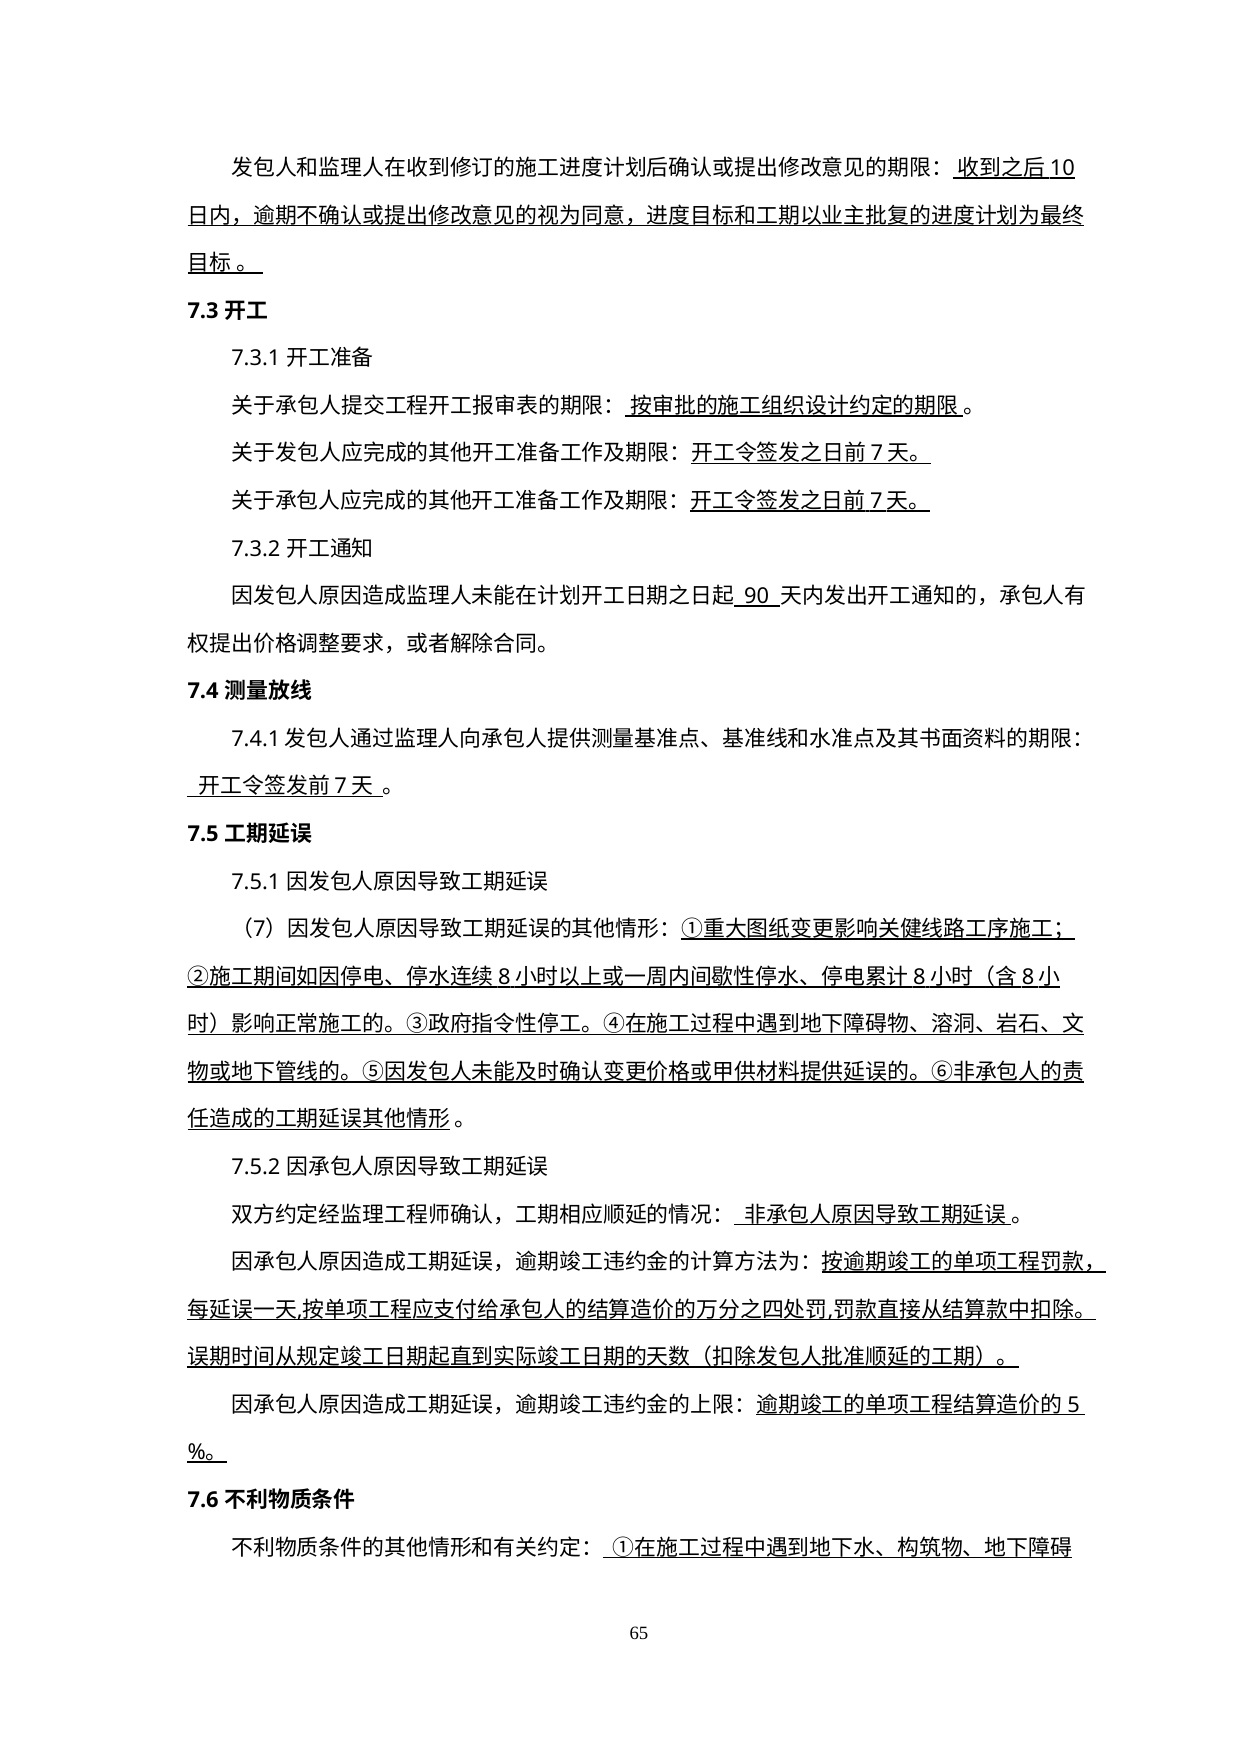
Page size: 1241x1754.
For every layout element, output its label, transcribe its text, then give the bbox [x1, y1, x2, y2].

text 关于承包人应完成的其他开工准备工作及期限：开工令签发之日前7天。 [187, 483, 1090, 515]
text 7.3.2 开工通知 [187, 531, 1090, 562]
text 关于承包人提交工程开工报审表的期限： 按审批的施工组织设计约定的期限 。 [187, 388, 1090, 419]
text （7）因发包人原因导致工期延误的其他情形：①重大图纸变更影响关健线路工序施工；②施工期间如因停电、停水连续8小时以上或一周内间歇性停水、停电累计8小时（含8小时）影响正常施工的。③政府指令性停工。④在施工过程中遇到地下障碍物、溶洞、岩石、文物或地下管线的。⑤因发包人未能及时确认变更价格或甲供材料提供延误的。⑥非承包人的责任造成的工期延误其他情形 。 [187, 911, 1090, 1133]
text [187, 1529, 1090, 1561]
text 发包人和监理人在收到修订的施工进度计划后确认或提出修改意见的期限： 收到之后10日内，逾期不确认或提出修改意见的视为同意，进度目标和工期以业主批复的进度计划为最终目标 。 [187, 150, 1090, 277]
text 双方约定经监理工程师确认，工期相应顺延的情况： 非承包人原因导致工期延误 。 [187, 1197, 1090, 1228]
text 因承包人原因造成工期延误，逾期竣工违约金的计算方法为：按逾期竣工的单项工程罚款，每延误一天,按单项工程应支付给承包人的结算造价的万分之四处罚,罚款直接从结算款中扣除。误期时间从规定竣工日期起直到实际竣工日期的天数（扣除发包人批准顺延的工期）。 [187, 1320, 1090, 1371]
text 开工令签发前7天 。 [187, 768, 1090, 800]
subtitle 7.4 测量放线 [187, 673, 1090, 705]
text 7.5.1 因发包人原因导致工期延误 [187, 864, 1090, 895]
text 因承包人原因造成工期延误，逾期竣工违约金的上限：逾期竣工的单项工程结算造价的 5 %。 [187, 1387, 1090, 1466]
text 因发包人原因造成监理人未能在计划开工日期之日起 90 天内发出开工通知的，承包人有权提出价格调整要求，或者解除合同。 [187, 578, 1090, 657]
text 7.5.2 因承包人原因导致工期延误 [187, 1149, 1090, 1181]
subtitle 7.3 开工 [187, 293, 1090, 324]
subtitle 7.5 工期延误 [187, 816, 1090, 848]
text 因承包人原因造成工期延误，逾期竣工违约金的计算方法为：按逾期竣工的单项工程罚款，每延误一天,按单项工程应支付给承包人的结算造价的万分之四处罚,罚款直接从结算款中扣除。误期时间从规定竣工日期起直到实际竣工日期的天数（扣除发包人批准顺延的工期）。 [187, 1244, 1090, 1319]
text 7.3.1 开工准备 [187, 340, 1090, 372]
text 7.4.1发包人通过监理人向承包人提供测量基准点、基准线和水准点及其书面资料的期限： [187, 721, 1090, 753]
subtitle 7.6 不利物质条件 [187, 1482, 1090, 1514]
text 关于发包人应完成的其他开工准备工作及期限：开工令签发之日前7天。 [187, 435, 1090, 467]
